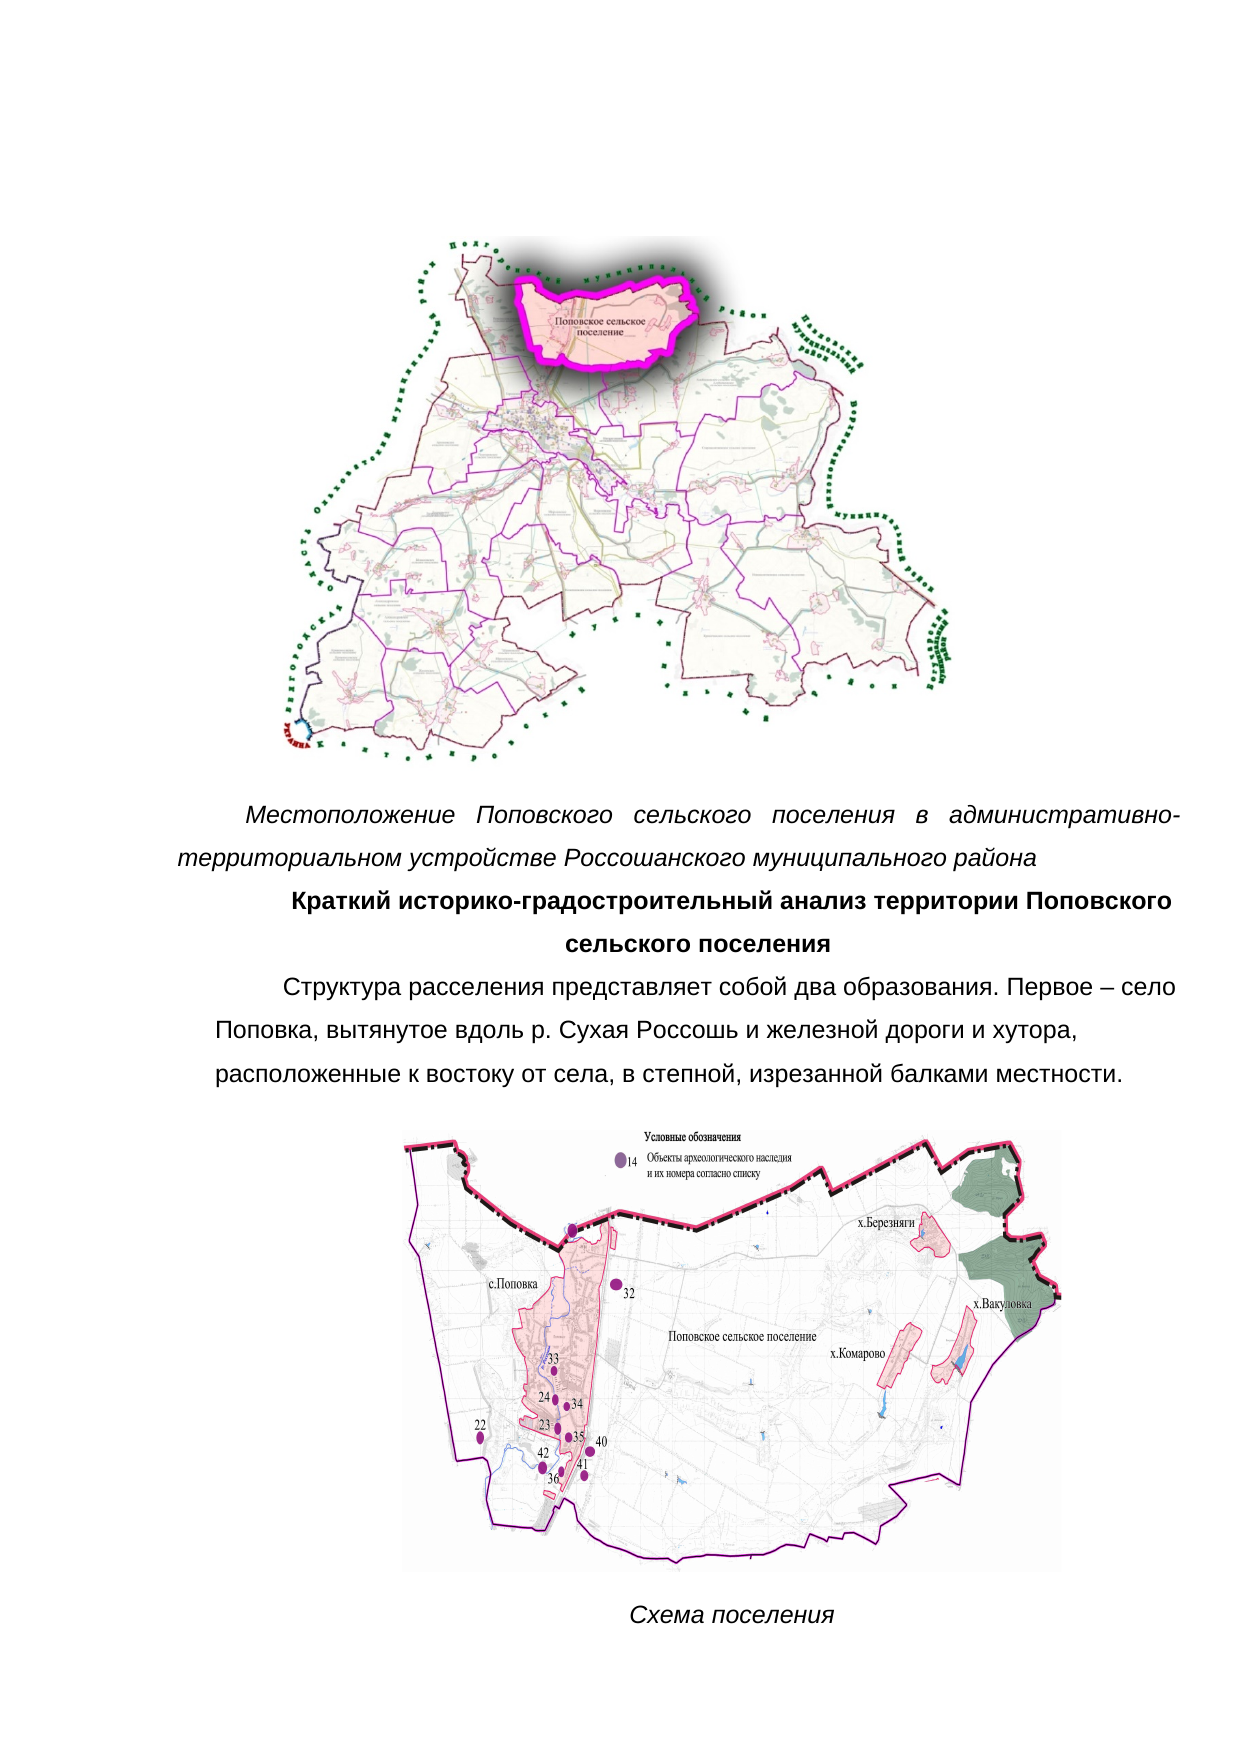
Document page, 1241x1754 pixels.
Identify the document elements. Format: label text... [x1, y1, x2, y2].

text Схема поселения [215, 1600, 1181, 1629]
text Краткий историко-градостроительный анализ территории Поповского сельского поселения [215, 886, 1181, 958]
text Структура расселения представляет собой два образования. Первое – село Поповка, вытянутое вдоль р. Сухая Россошь и железной дороги и хутора, расположенные к востоку от села, в степной, изрезанной балками местности. [215, 972, 1181, 1087]
text Местоположение Поповского сельского поселения в административно-территориальном устройстве Россошанского муниципального района [177, 800, 1181, 872]
picture [282, 236, 956, 771]
